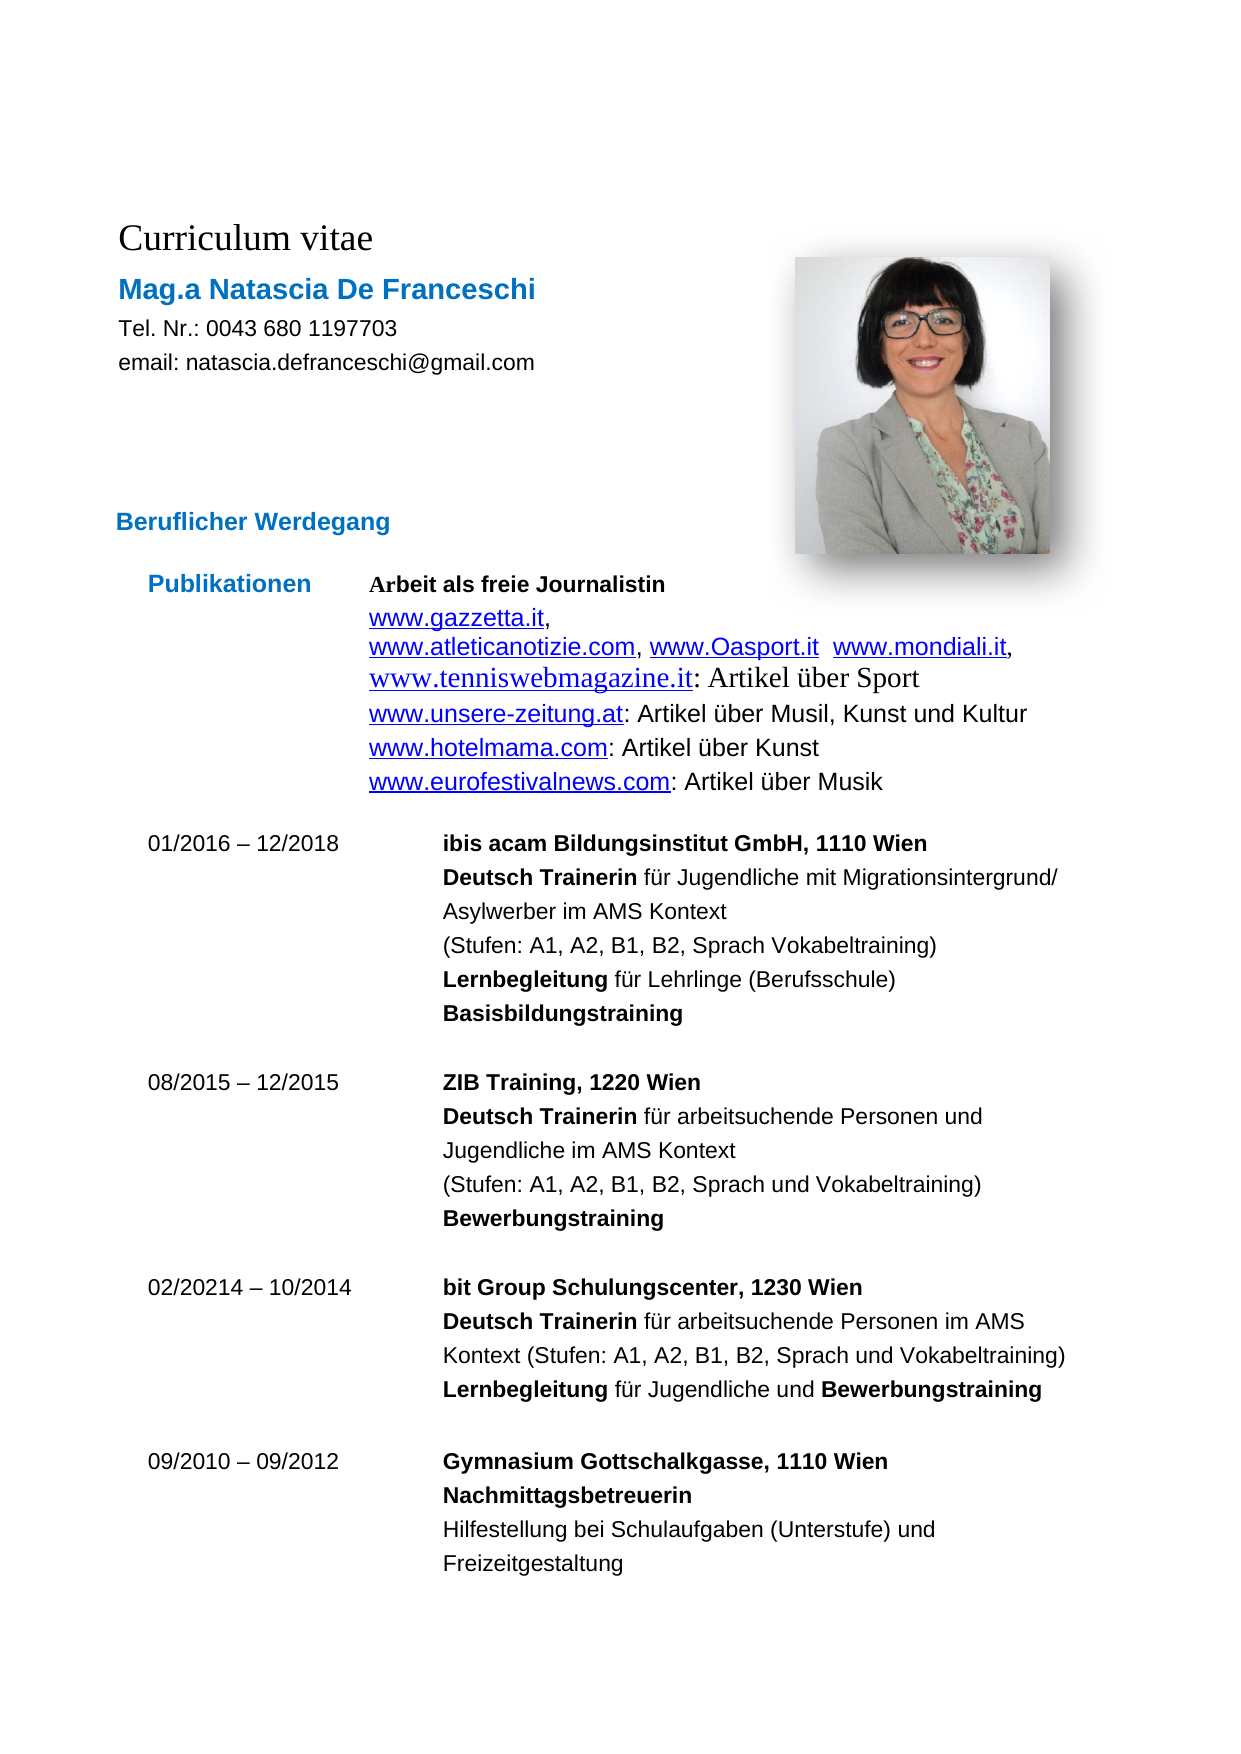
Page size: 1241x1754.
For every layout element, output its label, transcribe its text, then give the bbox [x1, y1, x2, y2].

text Deutsch Trainerin für Jugendliche mit Migrationsintergrund/ Asylwerber im AMS Kontext [443, 864, 1109, 924]
text Mag.a Natascia De Franceschi [118, 272, 784, 305]
text Beruflicher Werdegang [116, 507, 777, 536]
text 02/20214 – 10/2014 bit Group Schulungscenter, 1230 Wien [148, 1274, 1092, 1300]
text (Stufen: A1, A2, B1, B2, Sprach Vokabeltraining) [373, 932, 1109, 958]
text email: natascia.defranceschi@gmail.com [118, 349, 777, 376]
text (Stufen: A1, A2, B1, B2, Sprach und Vokabeltraining) [373, 1171, 1104, 1197]
text Hilfestellung bei Schulaufgaben (Unterstufe) und Freizeitgestaltung [443, 1516, 1100, 1576]
text Publikationen Arbeit als freie Journalistin [148, 569, 815, 598]
text Bewerbungstraining [369, 1205, 1104, 1232]
text Deutsch Trainerin für arbeitsuchende Personen und Jugendliche im AMS Kontext [443, 1103, 1104, 1163]
text Lernbegleitung für Jugendliche und Bewerbungstraining [369, 1376, 1092, 1402]
text Lernbegleitung für Lehrlinge (Berufsschule) [369, 966, 1109, 992]
text Tel. Nr.: 0043 680 1197703 [118, 315, 777, 342]
text Nachmittagsbetreuerin [369, 1482, 1092, 1508]
text www.eurofestivalnews.com: Artikel über Musik [369, 767, 1075, 795]
text Curriculum vitae [118, 216, 1092, 259]
picture [795, 257, 1050, 554]
text 01/2016 – 12/2018 ibis acam Bildungsinstitut GmbH, 1110 Wien [148, 829, 1092, 856]
text www.unsere-zeitung.at: Artikel über Musil, Kunst und Kultur [369, 699, 1075, 728]
text 09/2010 – 09/2012 Gymnasium Gottschalkgasse, 1110 Wien [148, 1448, 1092, 1474]
text Basisbildungstraining [369, 1000, 1109, 1027]
text www.gazzetta.it, www.atleticanotizie.com, www.Oasport.it www.mondiali.it, www.tenniswebmagazine.it: Artikel über Sport [369, 603, 1075, 694]
text www.hotelmama.com: Artikel über Kunst [369, 733, 1075, 762]
text Deutsch Trainerin für arbeitsuchende Personen im AMS Kontext (Stufen: A1, A2, B1, B2, Sprach und Vokabeltraining) [443, 1308, 1092, 1368]
text 08/2015 – 12/2015 ZIB Training, 1220 Wien [148, 1069, 1107, 1095]
